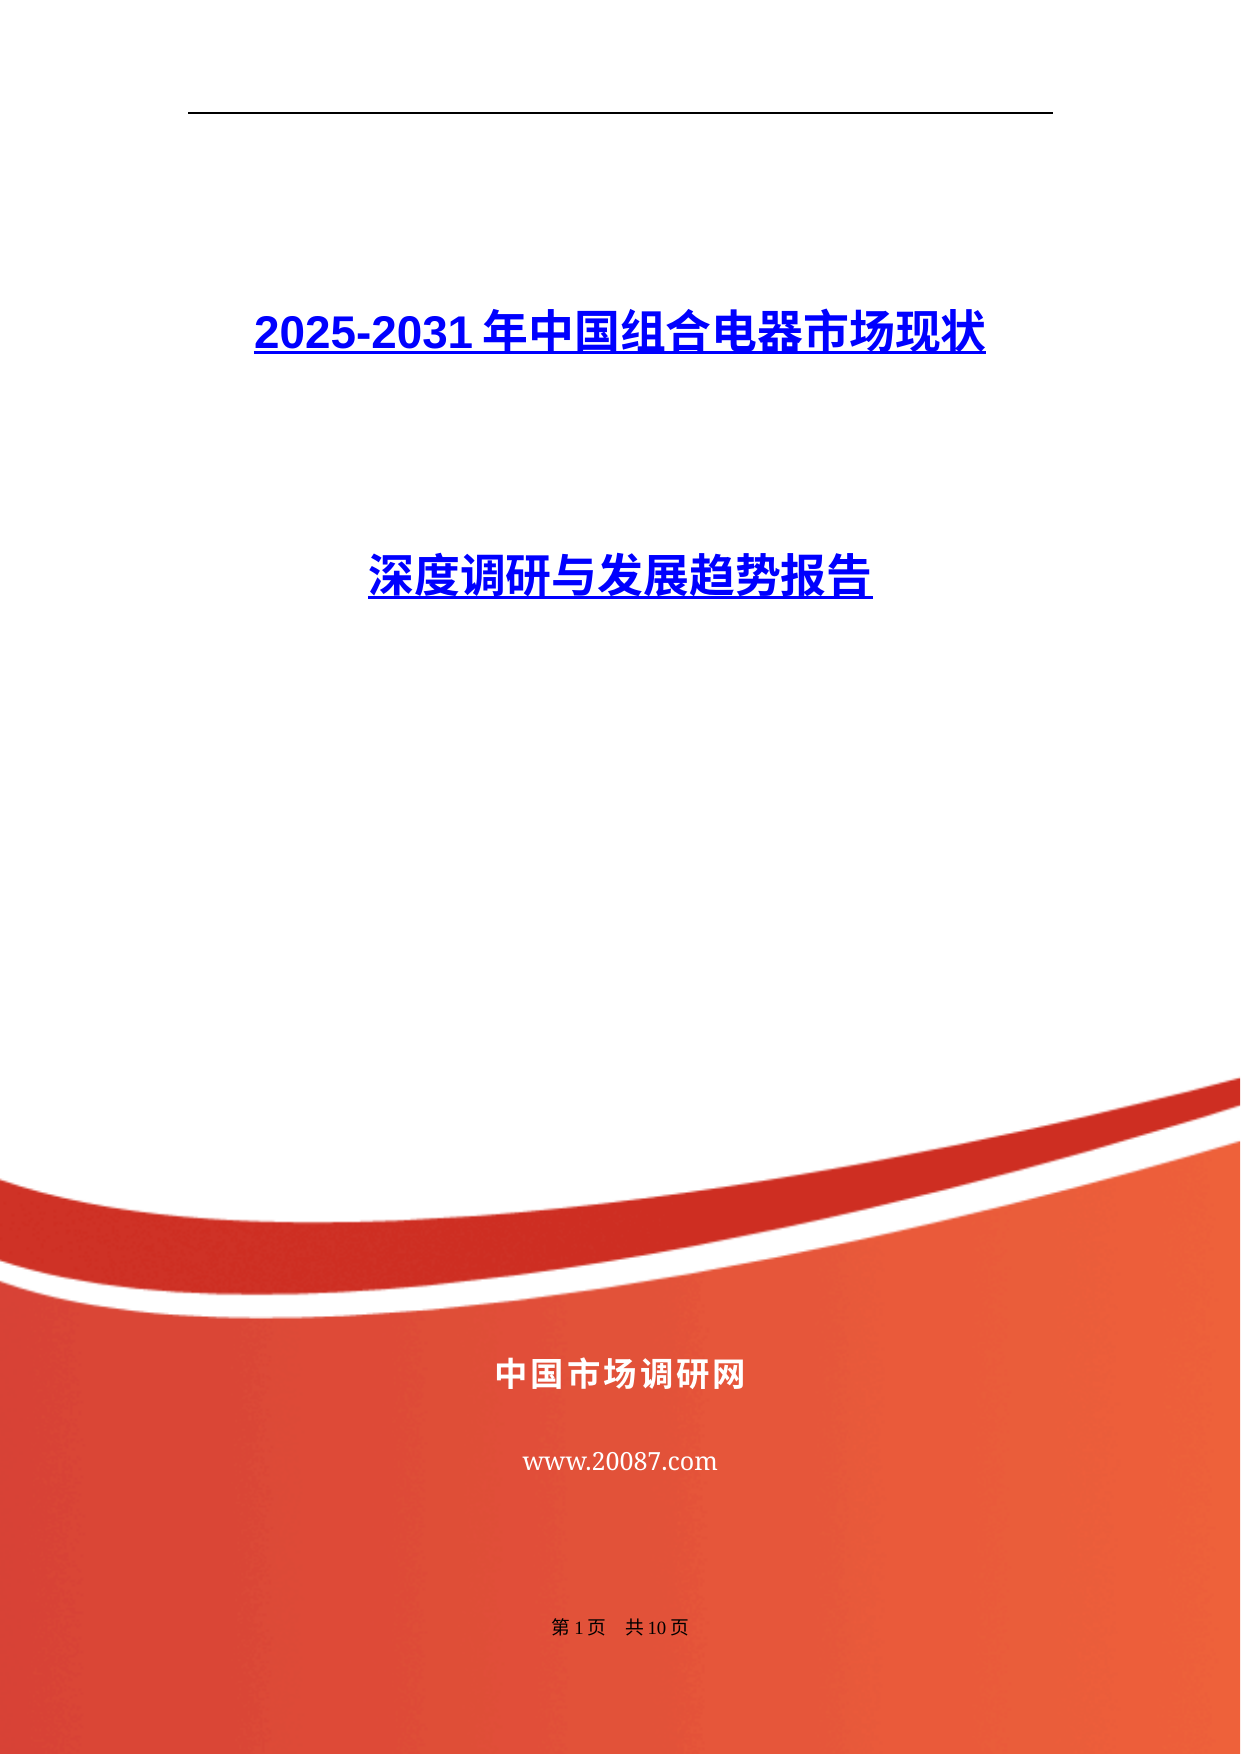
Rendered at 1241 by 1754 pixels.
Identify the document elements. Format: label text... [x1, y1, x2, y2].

subtitle 中国市场调研网 [187, 1339, 1053, 1404]
text www.20087.com [187, 1428, 1053, 1493]
table_header 2025-2031年中国组合电器市场现状深度调研与发展趋势报告 [188, 207, 1053, 773]
picture [0, 1006, 1241, 1754]
